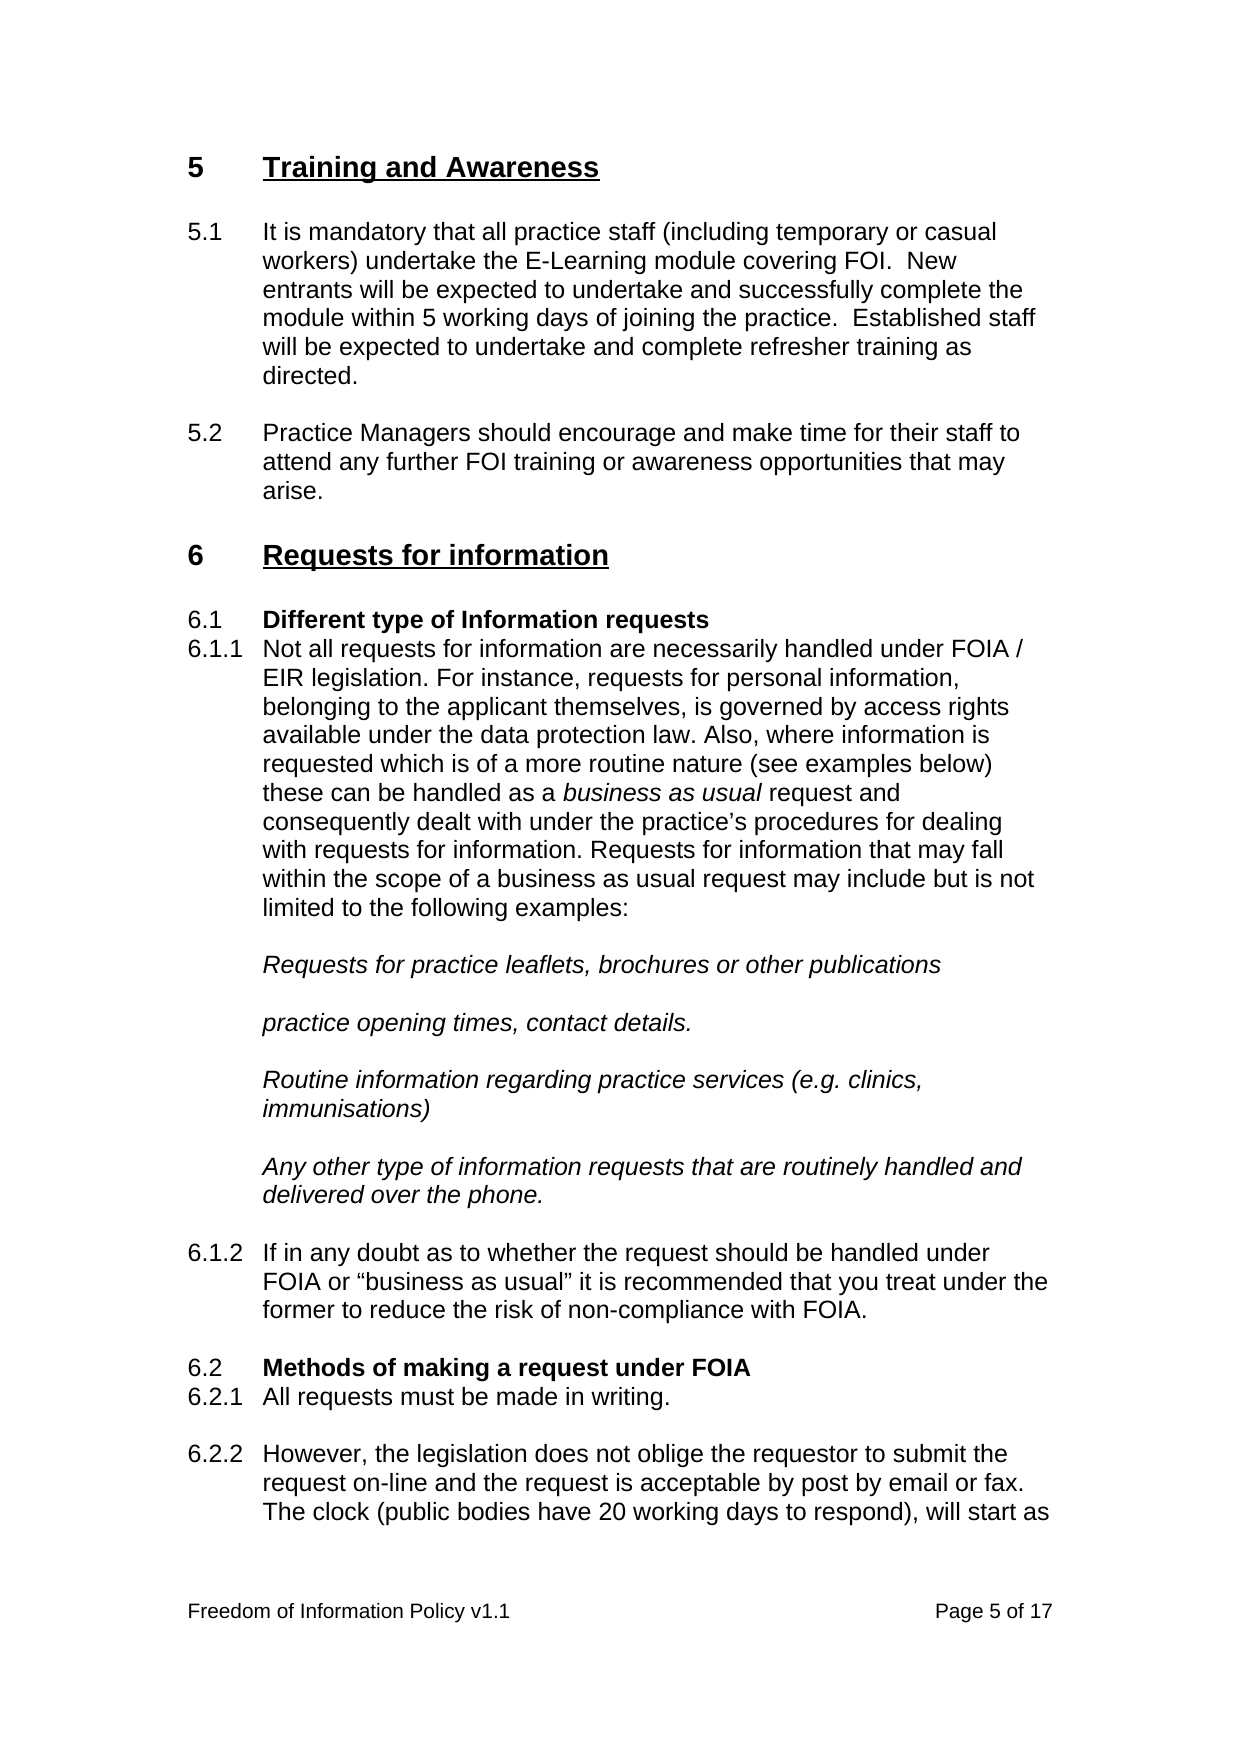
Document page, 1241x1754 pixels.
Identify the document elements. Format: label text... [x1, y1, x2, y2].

text practice opening times, contact details. [262, 1008, 1053, 1036]
list All requests must be made in writing. [187, 1381, 1053, 1410]
text Any other type of information requests that are routinely handled and delivered over the phone. [262, 1151, 1053, 1209]
list If in any doubt as to whether the request should be handled under FOIA or “business as usual” it is recommended that you treat under the former to reduce the risk of non-compliance with FOIA. [187, 1238, 1053, 1324]
list Methods of making a request under FOIA [187, 1353, 1053, 1381]
subtitle Training and Awareness [187, 150, 1053, 183]
list Different type of Information requests [187, 605, 1053, 634]
list Not all requests for information are necessarily handled under FOIA / EIR legislation. For instance, requests for personal information, belonging to the applicant themselves, is governed by access rights available under the data protection law. Also, where information is requested which is of a more routine nature (see examples below) these can be handled as a business as usual request and consequently dealt with under the practice’s procedures for dealing with requests for information. Requests for information that may fall within the scope of a business as usual request may include but is not limited to the following examples: [187, 634, 1053, 921]
text Requests for practice leaflets, brochures or other publications [262, 950, 1053, 979]
list It is mandatory that all practice staff (including temporary or casual workers) undertake the E-Learning module covering FOI. New entrants will be expected to undertake and successfully complete the module within 5 working days of joining the practice. Established staff will be expected to undertake and complete refresher training as directed. [187, 217, 1053, 389]
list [187, 1439, 1053, 1525]
text Routine information regarding practice services (e.g. clinics, immunisations) [262, 1065, 1053, 1123]
list Practice Managers should encourage and make time for their staff to attend any further FOI training or awareness opportunities that may arise. [187, 418, 1053, 504]
subtitle Requests for information [187, 538, 1053, 572]
